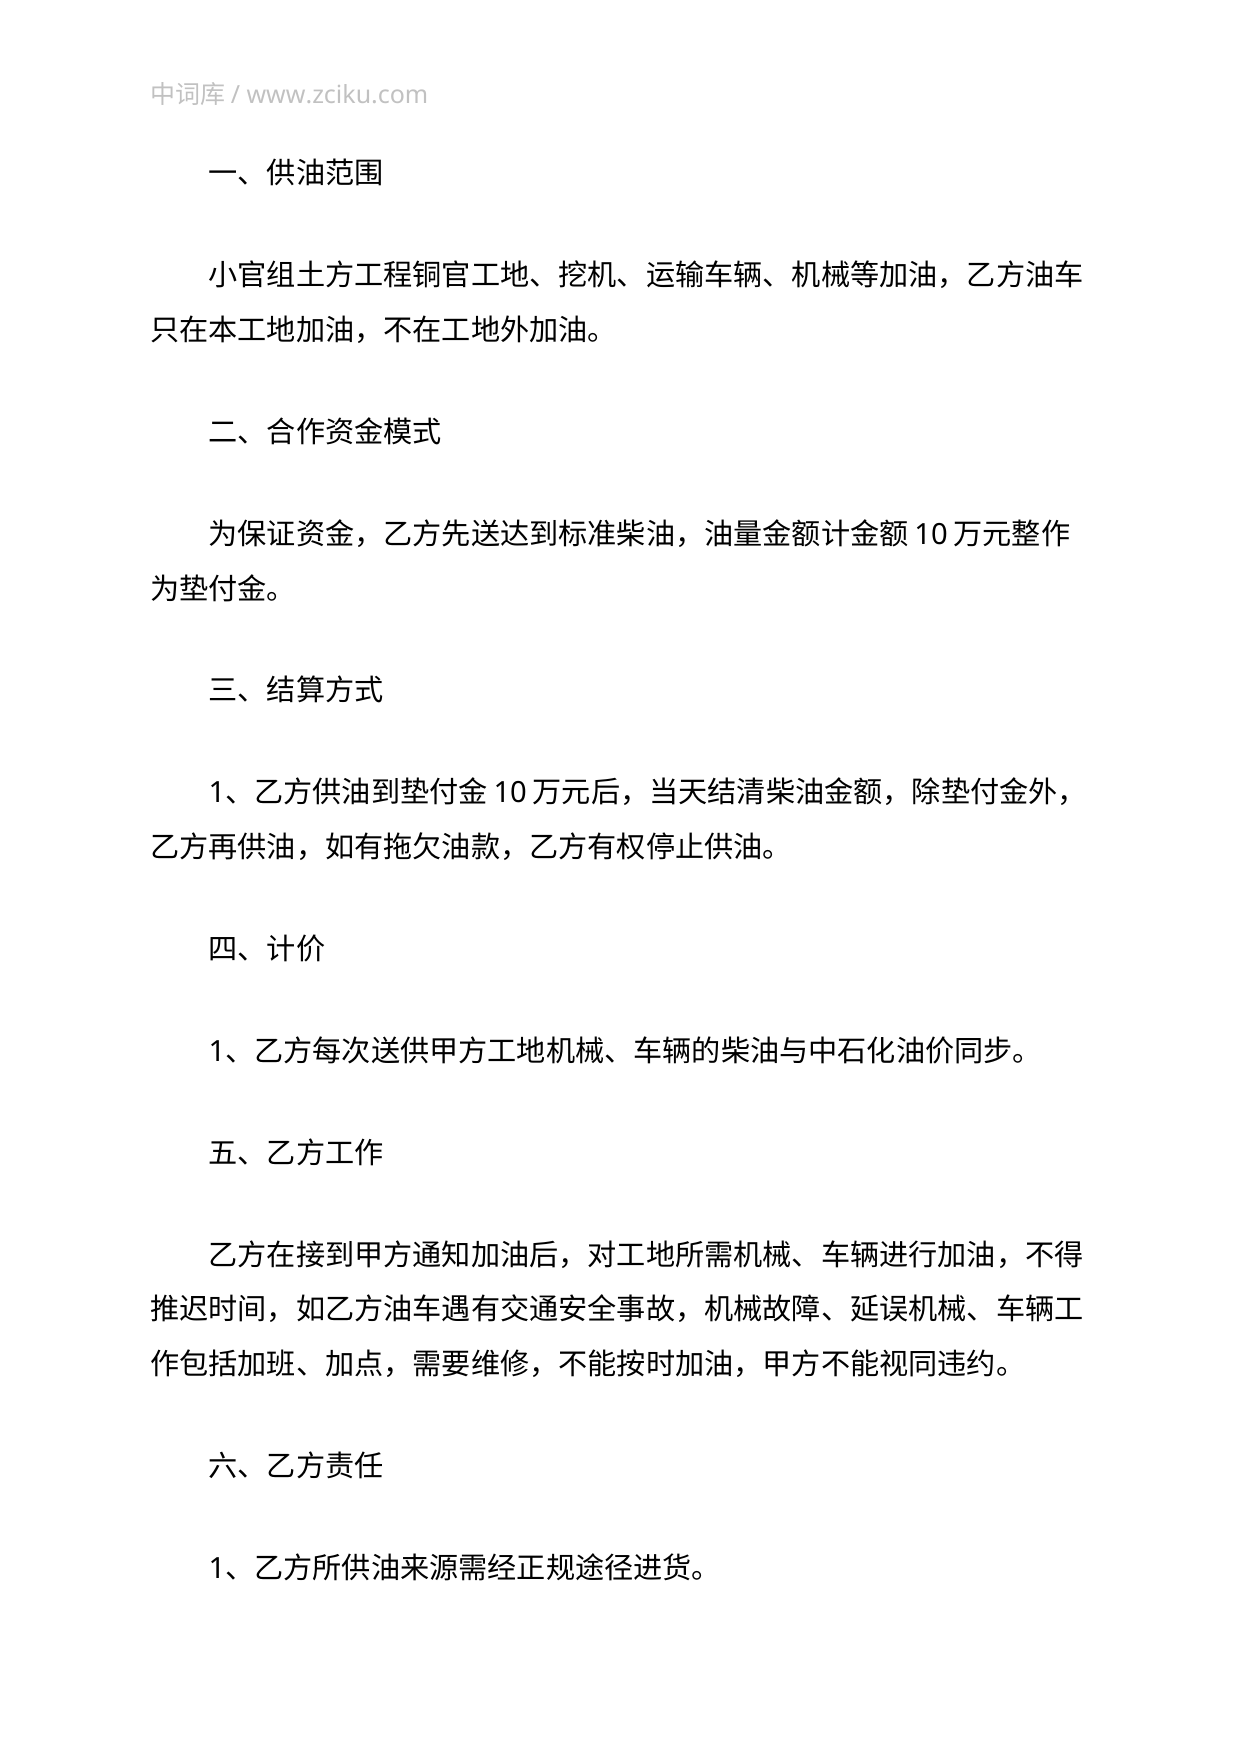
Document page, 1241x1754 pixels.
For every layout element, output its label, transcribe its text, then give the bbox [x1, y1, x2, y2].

text 1、乙方所供油来源需经正规途径进货。 [150, 1544, 1090, 1587]
text 六、乙方责任 [150, 1443, 1090, 1485]
text 小官组土方工程铜官工地、挖机、运输车辆、机械等加油，乙方油车只在本工地加油，不在工地外加油。 [150, 252, 1090, 349]
text 三、结算方式 [150, 667, 1090, 709]
text 为保证资金，乙方先送达到标准柴油，油量金额计金额10万元整作为垫付金。 [150, 510, 1090, 607]
text 1、乙方每次送供甲方工地机械、车辆的柴油与中石化油价同步。 [150, 1027, 1090, 1070]
text 一、供油范围 [150, 150, 1090, 192]
text 1、乙方供油到垫付金10万元后，当天结清柴油金额，除垫付金外，乙方再供油，如有拖欠油款，乙方有权停止供油。 [150, 769, 1090, 866]
text 五、乙方工作 [150, 1129, 1090, 1172]
text 乙方在接到甲方通知加油后，对工地所需机械、车辆进行加油，不得推迟时间，如乙方油车遇有交通安全事故，机械故障、延误机械、车辆工作包括加班、加点，需要维修，不能按时加油，甲方不能视同违约。 [150, 1231, 1090, 1383]
text 四、计价 [150, 926, 1090, 968]
text 二、合作资金模式 [150, 408, 1090, 451]
